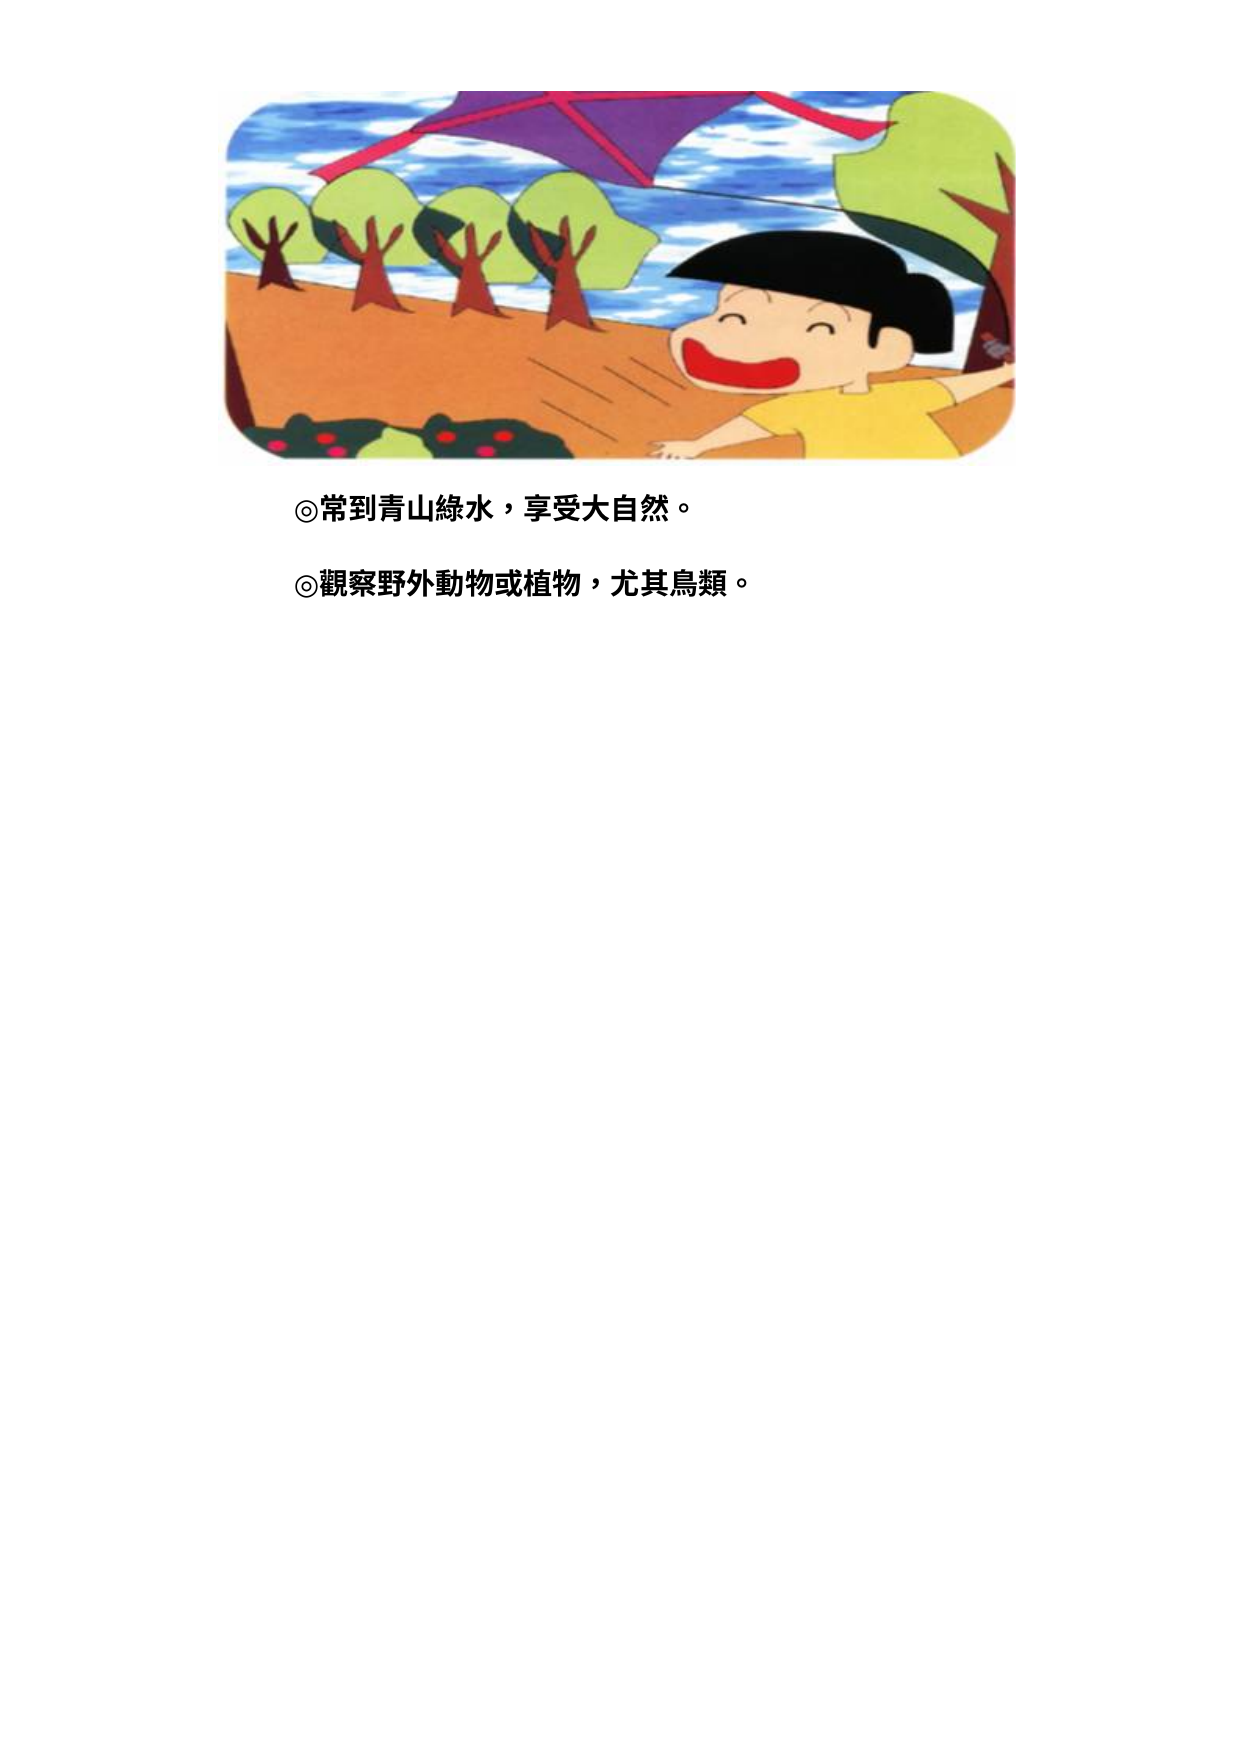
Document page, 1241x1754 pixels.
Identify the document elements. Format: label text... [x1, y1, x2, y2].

table_header [217, 90, 1024, 468]
picture [218, 91, 1016, 466]
table_header ◎常到青山綠水，享受大自然。 ◎觀察野外動物或植物，尤其鳥類。 [292, 468, 948, 621]
